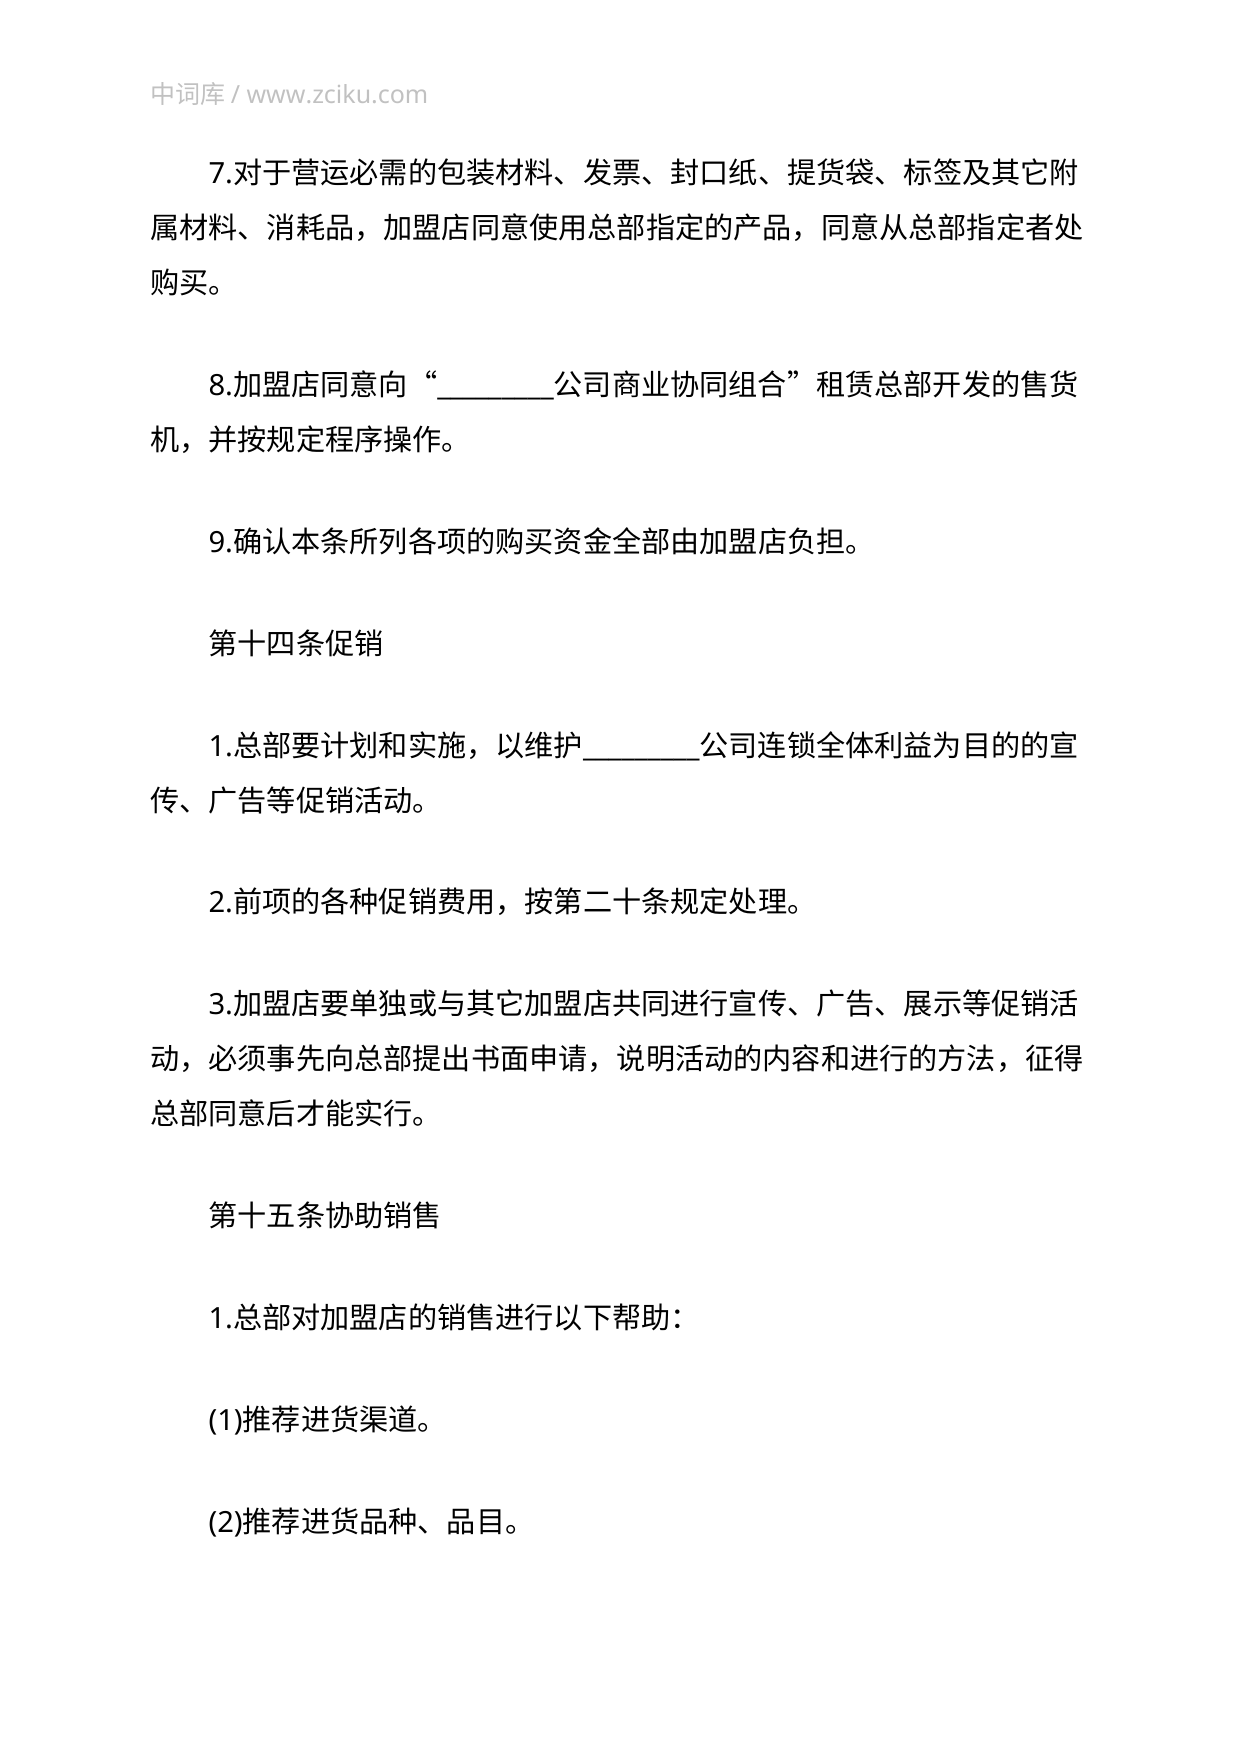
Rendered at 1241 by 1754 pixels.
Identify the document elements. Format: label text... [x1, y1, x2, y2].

text (2)推荐进货品种、品目。 [150, 1498, 1090, 1541]
text (1)推荐进货渠道。 [150, 1396, 1090, 1439]
text 8.加盟店同意向“_________公司商业协同组合”租赁总部开发的售货机，并按规定程序操作。 [150, 362, 1090, 459]
text 第十四条促销 [150, 620, 1090, 663]
text 3.加盟店要单独或与其它加盟店共同进行宣传、广告、展示等促销活动，必须事先向总部提出书面申请，说明活动的内容和进行的方法，征得总部同意后才能实行。 [150, 981, 1090, 1133]
text 1.总部对加盟店的销售进行以下帮助： [150, 1294, 1090, 1337]
text 第十五条协助销售 [150, 1193, 1090, 1235]
text 9.确认本条所列各项的购买资金全部由加盟店负担。 [150, 518, 1090, 561]
text 1.总部要计划和实施，以维护_________公司连锁全体利益为目的的宣传、广告等促销活动。 [150, 722, 1090, 819]
text 2.前项的各种促销费用，按第二十条规定处理。 [150, 879, 1090, 921]
text 7.对于营运必需的包装材料、发票、封口纸、提货袋、标签及其它附属材料、消耗品，加盟店同意使用总部指定的产品，同意从总部指定者处购买。 [150, 150, 1090, 302]
